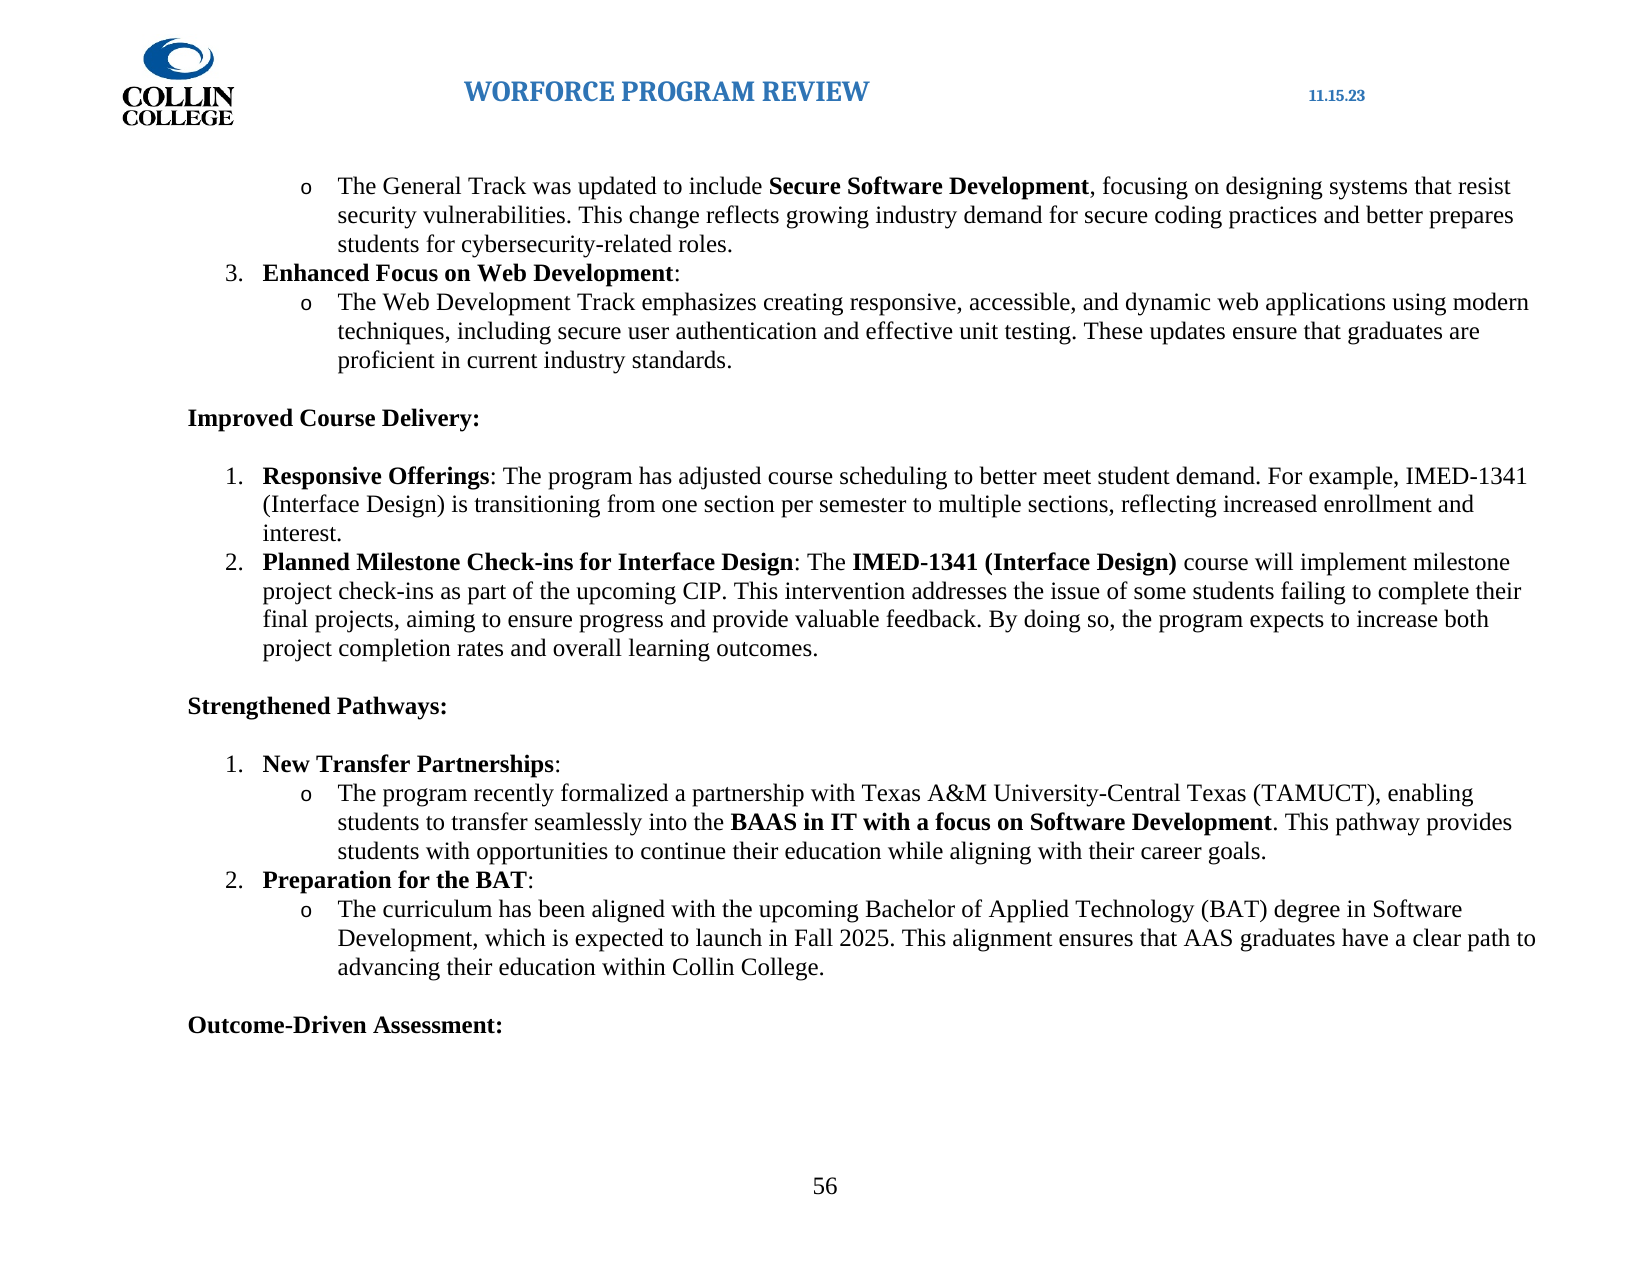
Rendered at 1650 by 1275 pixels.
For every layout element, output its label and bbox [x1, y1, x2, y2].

picture [120, 34, 236, 128]
